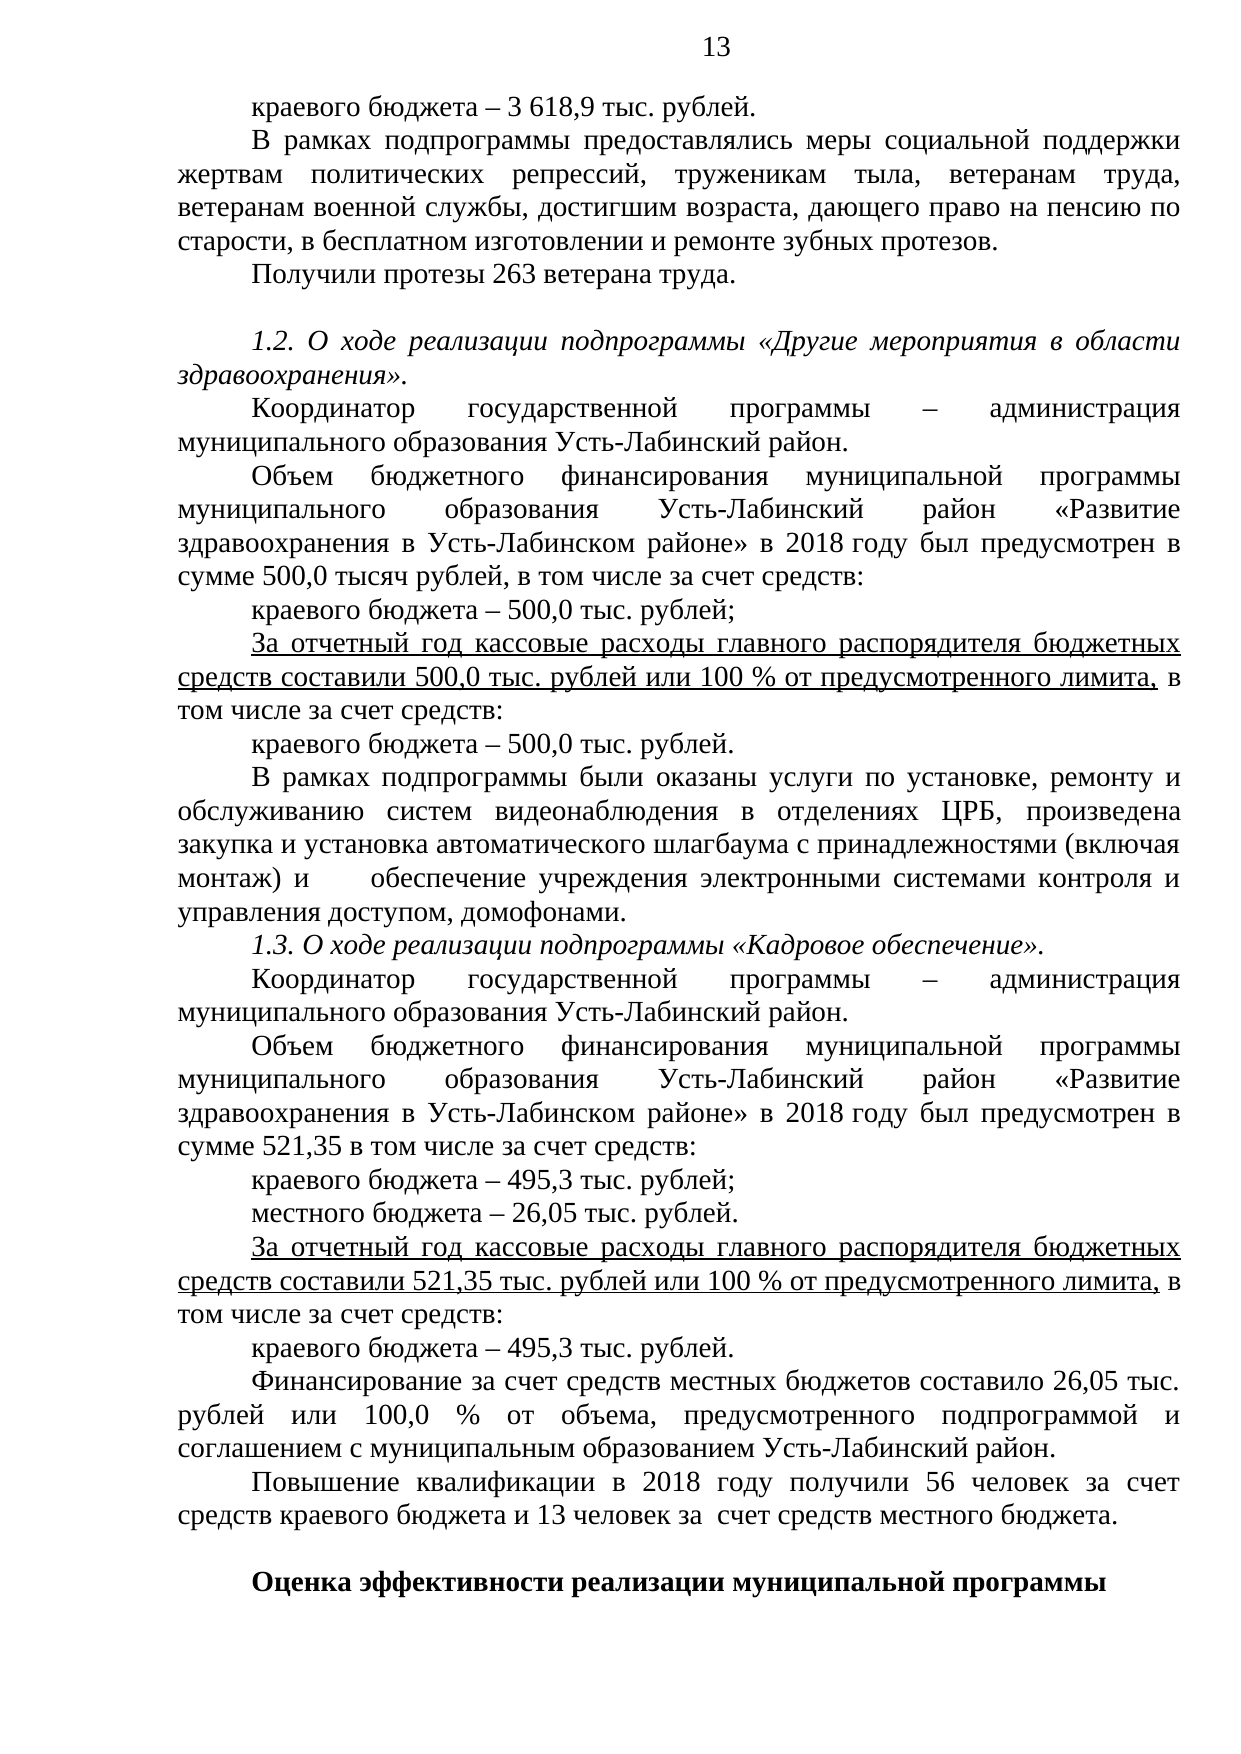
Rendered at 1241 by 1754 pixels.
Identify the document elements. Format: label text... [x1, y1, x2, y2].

text Повышение квалификации в 2018 году получили 56 человек за счет средств краевого бюджета и 13 человек за счет средств местного бюджета. [177, 1464, 1181, 1531]
text местного бюджета – 26,05 тыс. рублей. [177, 1196, 1181, 1229]
text Объем бюджетного финансирования муниципальной программы муниципального образования Усть-Лабинский район «Развитие здравоохранения в Усть-Лабинском районе» в 2018 году был предусмотрен в сумме 500,0 тысяч рублей, в том числе за счет средств: [177, 458, 1181, 592]
text краевого бюджета – 495,3 тыс. рублей. [177, 1330, 1181, 1363]
text За отчетный год кассовые расходы главного распорядителя бюджетных средств составили 521,35 тыс. рублей или 100 % от предусмотренного лимита, в том числе за счет средств: [177, 1229, 1181, 1330]
text За отчетный год кассовые расходы главного распорядителя бюджетных средств составили 500,0 тыс. рублей или 100 % от предусмотренного лимита, в том числе за счет средств: [177, 625, 1181, 726]
text Оценка эффективности реализации муниципальной программы [177, 1564, 1181, 1598]
text Получили протезы 263 ветерана труда. [177, 256, 1181, 290]
text В рамках подпрограммы предоставлялись меры социальной поддержки жертвам политических репрессий, труженикам тыла, ветеранам труда, ветеранам военной службы, достигшим возраста, дающего право на пенсию по старости, в бесплатном изготовлении и ремонте зубных протезов. [177, 122, 1181, 256]
text краевого бюджета – 495,3 тыс. рублей; [177, 1162, 1181, 1196]
text краевого бюджета – 500,0 тыс. рублей; [177, 592, 1181, 625]
text Финансирование за счет средств местных бюджетов составило 26,05 тыс. рублей или 100,0 % от объема, предусмотренного подпрограммой и соглашением с муниципальным образованием Усть-Лабинский район. [177, 1363, 1181, 1464]
subtitle 1.3. О ходе реализации подпрограммы «Кадровое обеспечение». [177, 927, 1181, 961]
text краевого бюджета – 3 618,9 тыс. рублей. [177, 89, 1181, 122]
subtitle 1.2. О ходе реализации подпрограммы «Другие мероприятия в области здравоохранения». [177, 323, 1181, 391]
text Объем бюджетного финансирования муниципальной программы муниципального образования Усть-Лабинский район «Развитие здравоохранения в Усть-Лабинском районе» в 2018 году был предусмотрен в сумме 521,35 в том числе за счет средств: [177, 1028, 1181, 1162]
text Координатор государственной программы – администрация муниципального образования Усть-Лабинский район. [177, 961, 1181, 1028]
text Координатор государственной программы – администрация муниципального образования Усть-Лабинский район. [177, 391, 1181, 458]
text В рамках подпрограммы были оказаны услуги по установке, ремонту и обслуживанию систем видеонаблюдения в отделениях ЦРБ, произведена закупка и установка автоматического шлагбаума с принадлежностями (включая монтаж) и обеспечение учреждения электронными системами контроля и управления доступом, домофонами. [177, 759, 1181, 927]
text краевого бюджета – 500,0 тыс. рублей. [177, 726, 1181, 759]
